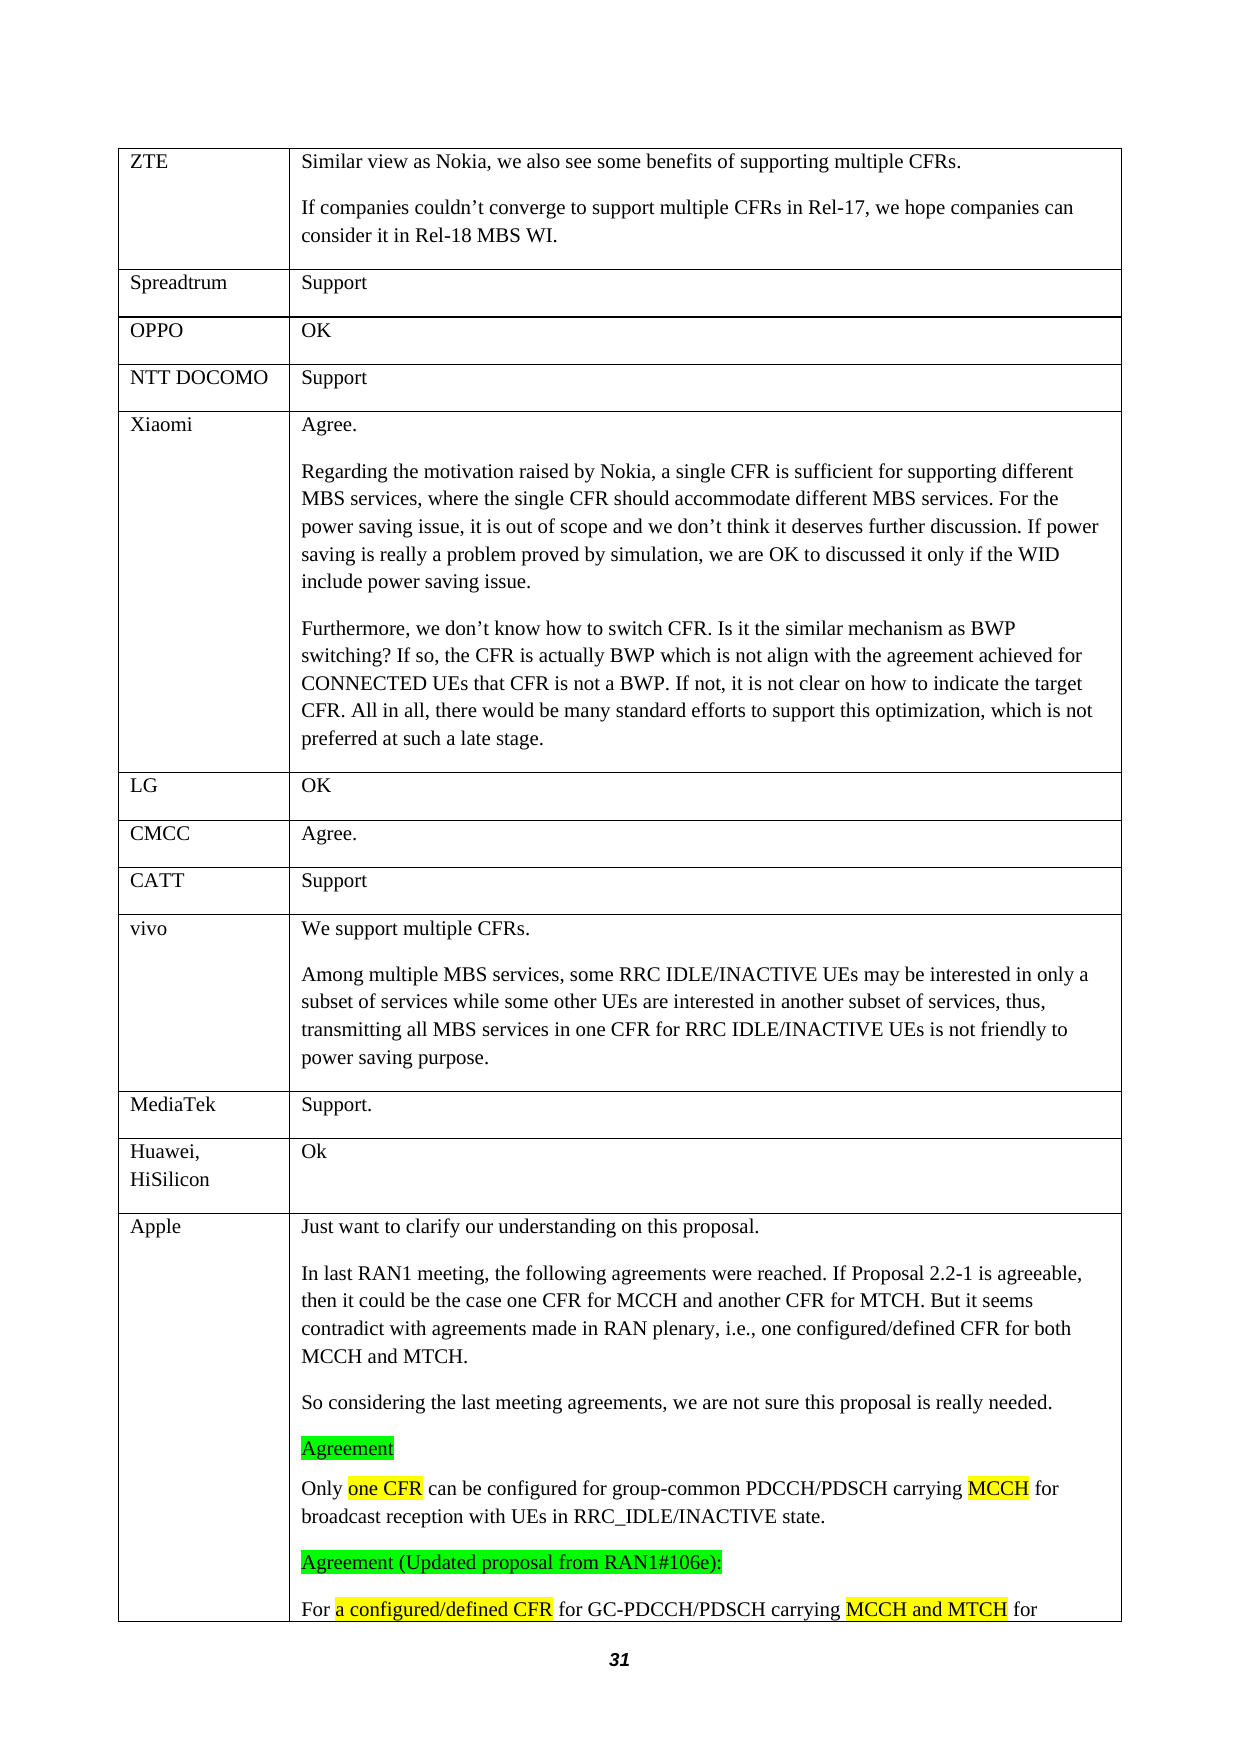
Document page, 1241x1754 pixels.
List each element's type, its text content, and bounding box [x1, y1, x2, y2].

table_cell Support [290, 365, 1121, 411]
table_cell CMCC [119, 821, 289, 867]
table_cell vivo [119, 915, 289, 1091]
table_cell NTT DOCOMO [119, 365, 289, 411]
table_cell Spreadtrum [119, 270, 289, 316]
table_cell Agree. [290, 821, 1121, 867]
table_cell OPPO [119, 318, 289, 364]
table_cell Support [290, 270, 1121, 316]
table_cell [290, 1214, 1121, 1621]
table_cell Huawei, HiSilicon [119, 1139, 289, 1213]
table_cell Support [290, 868, 1121, 914]
table_cell Support. [290, 1092, 1121, 1138]
table_cell OK [290, 318, 1121, 364]
table_cell Agree. Regarding the motivation raised by Nokia, a single CFR is sufficient for supporting different MBS services, where the single CFR should accommodate different MBS services. For the power saving issue, it is out of scope and we don’t think it deserves further discussion. If power saving is really a problem proved by simulation, we are OK to discussed it only if the WID include power saving issue. Furthermore, we don’t know how to switch CFR. Is it the similar mechanism as BWP switching? If so, the CFR is actually BWP which is not align with the agreement achieved for CONNECTED UEs that CFR is not a BWP. If not, it is not clear on how to indicate the target CFR. All in all, there would be many standard efforts to support this optimization, which is not preferred at such a late stage. [290, 412, 1121, 772]
table_cell OK [290, 773, 1121, 819]
table_cell Ok [290, 1139, 1121, 1213]
table_cell ZTE [119, 149, 289, 269]
table_cell We support multiple CFRs. Among multiple MBS services, some RRC IDLE/INACTIVE UEs may be interested in only a subset of services while some other UEs are interested in another subset of services, thus, transmitting all MBS services in one CFR for RRC IDLE/INACTIVE UEs is not friendly to power saving purpose. [290, 915, 1121, 1091]
table_cell Similar view as Nokia, we also see some benefits of supporting multiple CFRs. If companies couldn’t converge to support multiple CFRs in Rel-17, we hope companies can consider it in Rel-18 MBS WI. [290, 149, 1121, 269]
table_cell MediaTek [119, 1092, 289, 1138]
table_cell Apple [119, 1214, 289, 1621]
table_cell LG [119, 773, 289, 819]
table_cell CATT [119, 868, 289, 914]
table_cell Xiaomi [119, 412, 289, 772]
